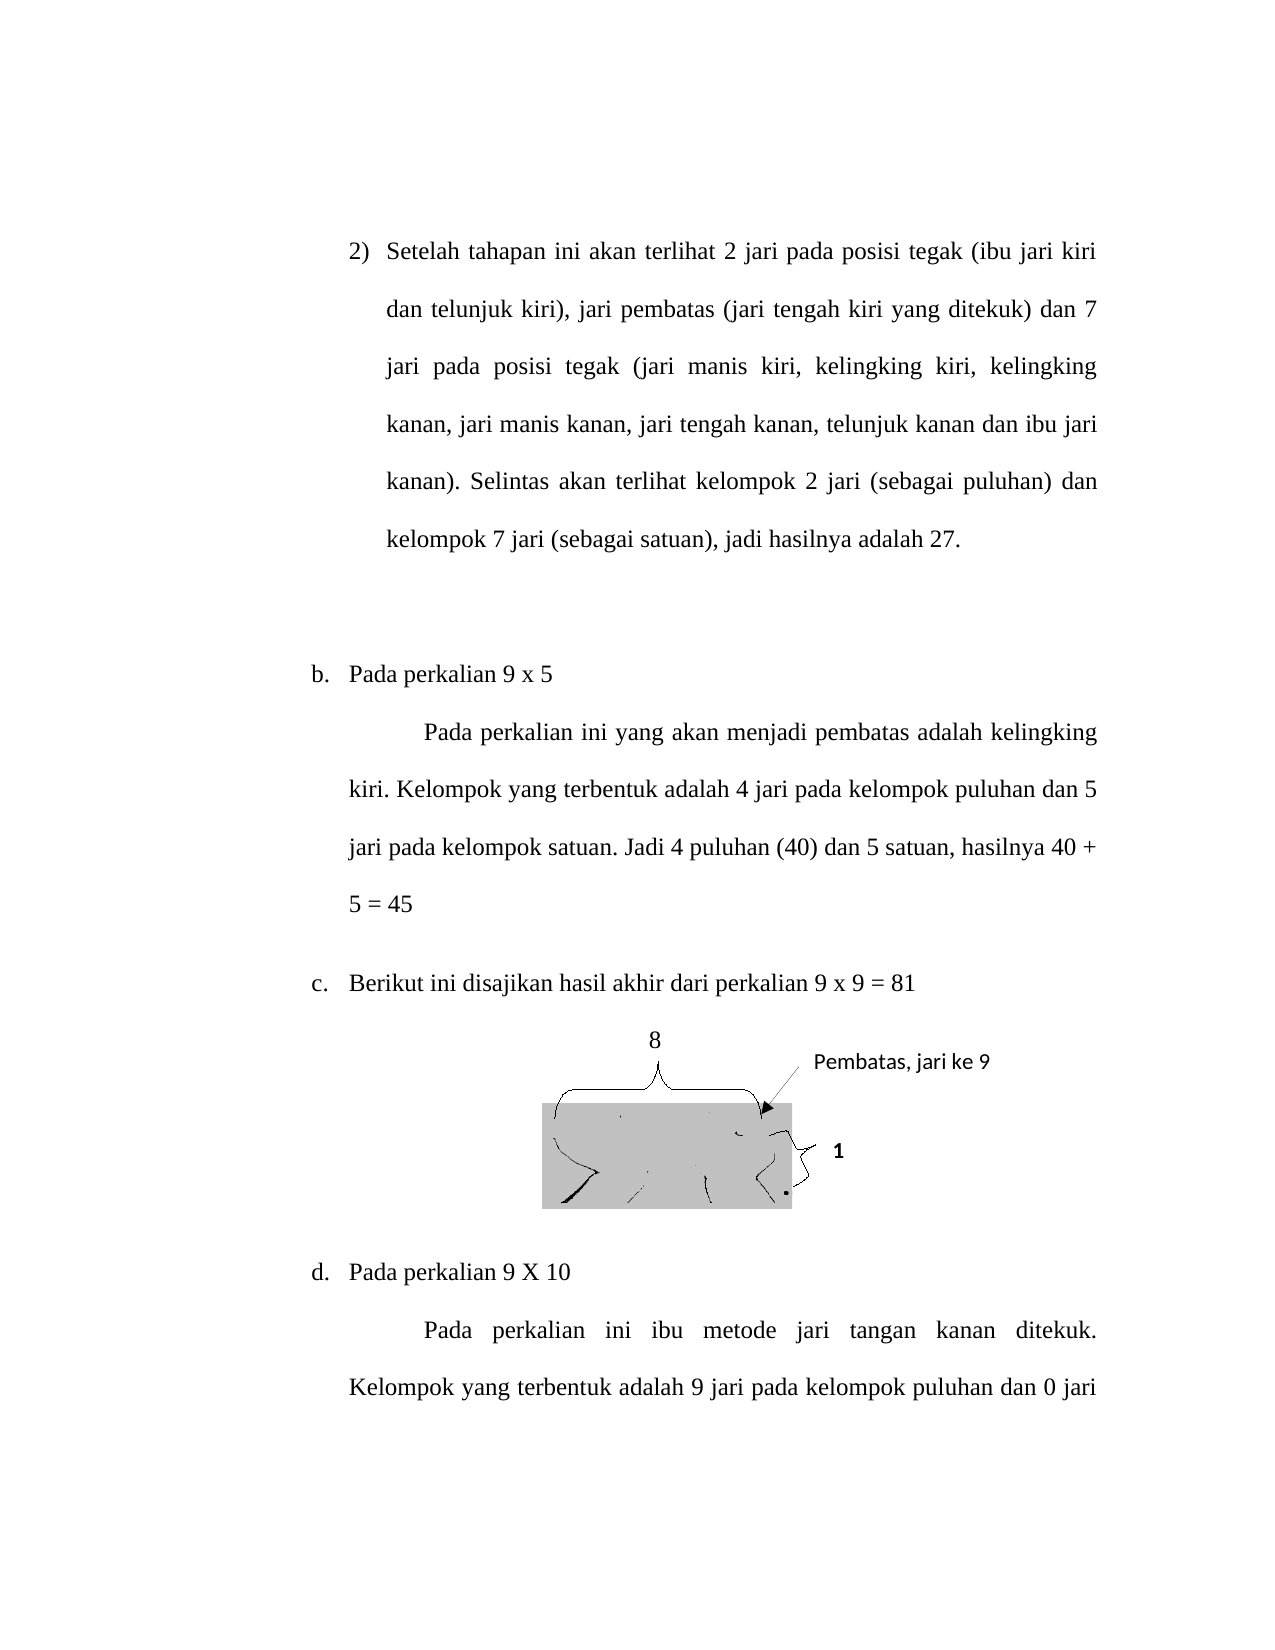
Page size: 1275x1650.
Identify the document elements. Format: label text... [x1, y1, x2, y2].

list Berikut ini disajikan hasil akhir dari perkalian 9 x 9 = 81 [311, 968, 1098, 997]
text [349, 1315, 1098, 1401]
list Pada perkalian 9 x 5 [311, 659, 1098, 688]
list Setelah tahapan ini akan terlihat 2 jari pada posisi tegak (ibu jari kiri dan telunjuk kiri), jari pembatas (jari tengah kiri yang ditekuk) dan 7 jari pada posisi tegak (jari manis kiri, kelingking kiri, kelingking kanan, jari manis kanan, jari tengah kanan, telunjuk kanan dan ibu jari kanan). Selintas akan terlihat kelompok 2 jari (sebagai puluhan) dan kelompok 7 jari (sebagai satuan), jadi hasilnya adalah 27. [349, 236, 1098, 552]
text Pada perkalian ini yang akan menjadi pembatas adalah kelingking kiri. Kelompok yang terbentuk adalah 4 jari pada kelompok puluhan dan 5 jari pada kelompok satuan. Jadi 4 puluhan (40) dan 5 satuan, hasilnya 40 + 5 = 45 [349, 717, 1098, 918]
list Pada perkalian 9 X 10 [311, 1257, 1098, 1286]
text 8 [274, 1025, 1098, 1054]
